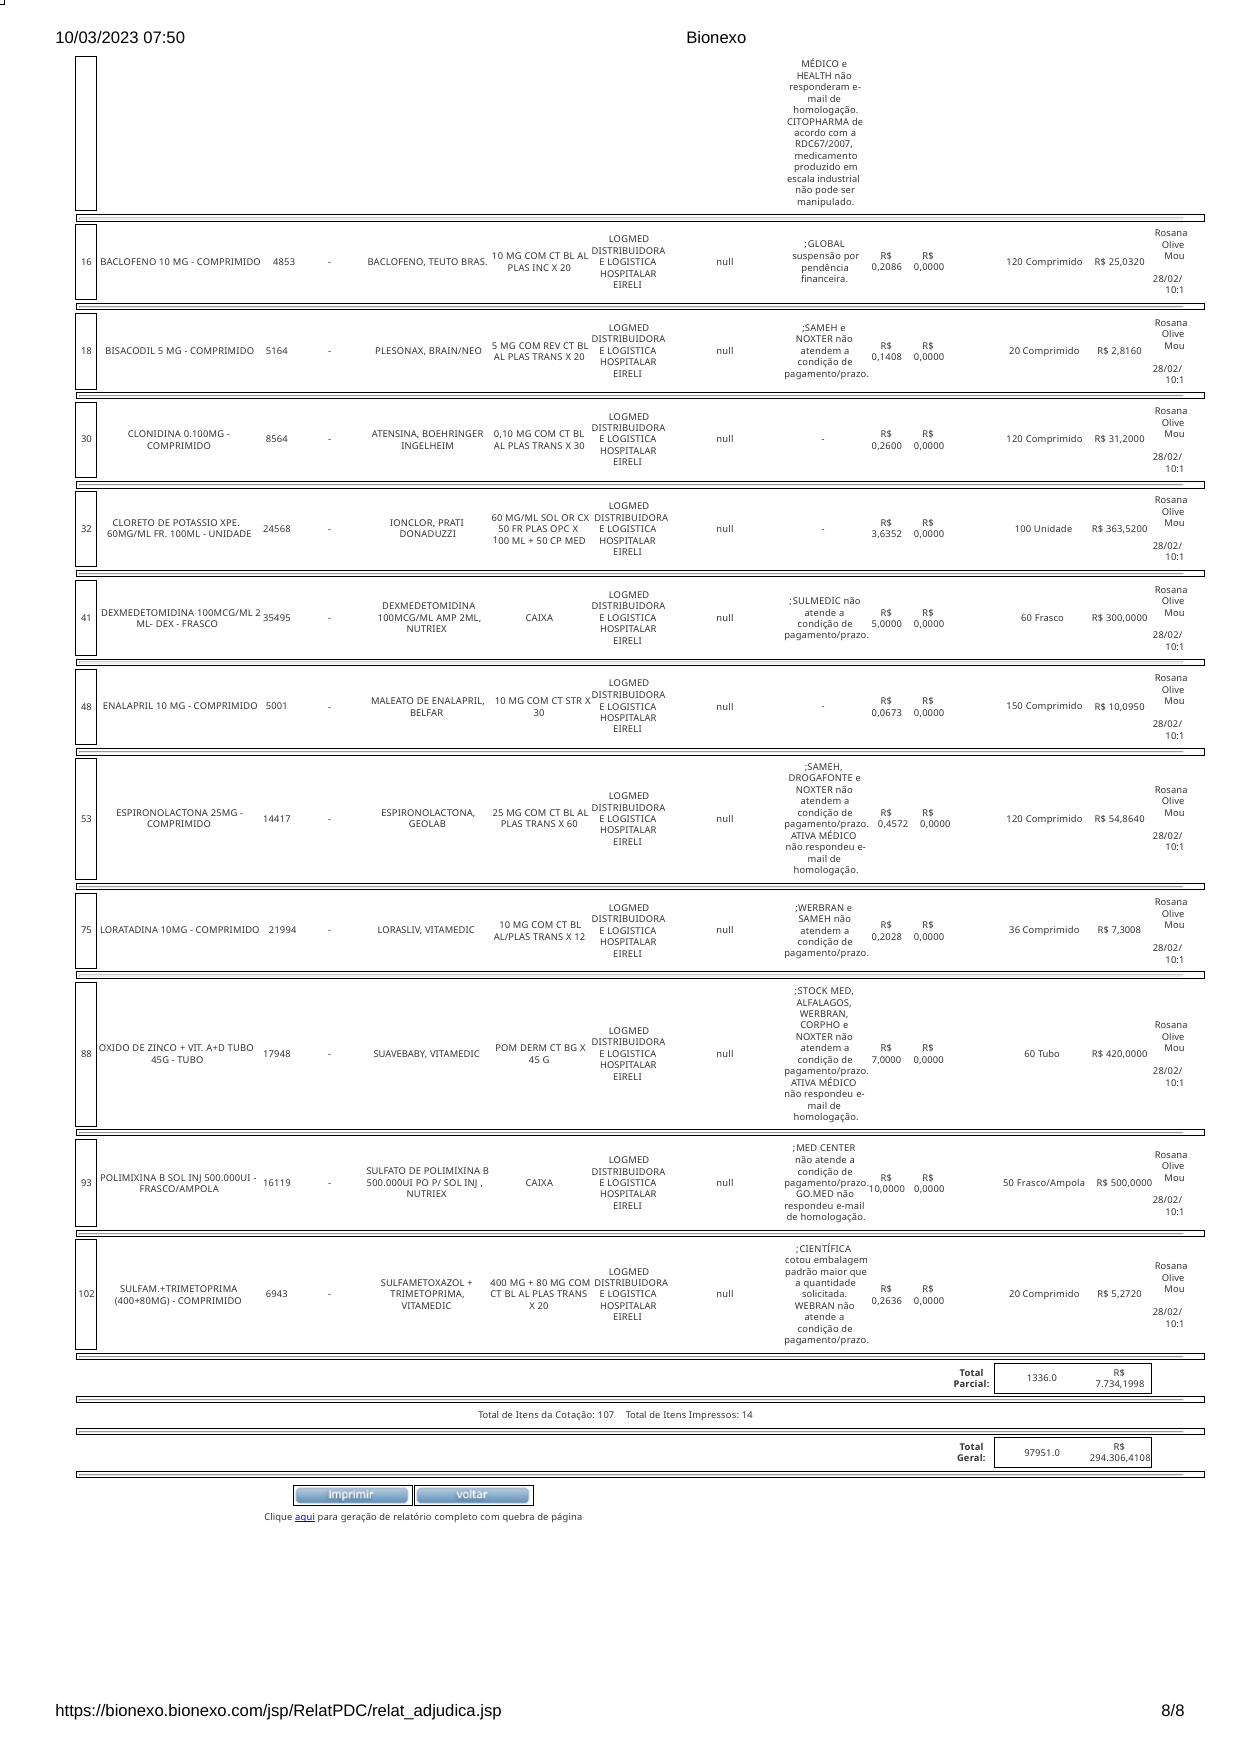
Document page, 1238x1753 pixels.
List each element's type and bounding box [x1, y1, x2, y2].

picture [76, 1240, 96, 1349]
picture [512, 304, 716, 309]
picture [346, 482, 716, 488]
picture [301, 393, 328, 398]
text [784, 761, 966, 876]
picture [1160, 571, 1204, 576]
picture [303, 571, 328, 576]
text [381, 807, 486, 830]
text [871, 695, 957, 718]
picture [76, 314, 81, 389]
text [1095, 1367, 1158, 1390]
picture [294, 1486, 412, 1505]
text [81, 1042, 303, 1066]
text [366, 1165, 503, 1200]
picture [106, 393, 266, 398]
picture [77, 1472, 1204, 1477]
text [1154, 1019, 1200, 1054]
picture [76, 225, 96, 299]
picture [76, 894, 96, 968]
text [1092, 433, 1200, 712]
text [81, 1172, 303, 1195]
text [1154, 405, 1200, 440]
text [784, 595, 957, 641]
picture [346, 393, 716, 398]
picture [746, 482, 821, 488]
picture [106, 482, 328, 488]
picture [76, 57, 96, 210]
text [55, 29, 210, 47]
picture [76, 983, 96, 1126]
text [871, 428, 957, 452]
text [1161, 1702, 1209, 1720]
picture [839, 482, 1014, 488]
picture [77, 972, 1204, 978]
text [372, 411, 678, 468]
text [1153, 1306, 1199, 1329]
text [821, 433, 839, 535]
picture [76, 670, 96, 744]
picture [77, 1130, 1204, 1135]
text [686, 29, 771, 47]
picture [77, 215, 1204, 221]
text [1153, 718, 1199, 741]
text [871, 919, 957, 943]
picture [995, 1364, 1151, 1393]
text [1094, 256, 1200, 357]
picture [106, 304, 328, 309]
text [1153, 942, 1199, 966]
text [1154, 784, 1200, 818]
picture [1091, 393, 1204, 398]
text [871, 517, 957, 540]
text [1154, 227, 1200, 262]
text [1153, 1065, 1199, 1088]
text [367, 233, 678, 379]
picture [76, 581, 81, 655]
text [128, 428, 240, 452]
picture [1158, 304, 1204, 309]
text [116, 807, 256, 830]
picture [746, 571, 1092, 576]
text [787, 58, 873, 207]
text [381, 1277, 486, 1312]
picture [77, 1231, 1204, 1236]
picture [415, 1486, 533, 1505]
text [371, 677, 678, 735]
picture [303, 660, 328, 665]
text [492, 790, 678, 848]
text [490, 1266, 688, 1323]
picture [76, 1140, 96, 1226]
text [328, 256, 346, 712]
picture [995, 1438, 1151, 1467]
picture [77, 884, 1204, 889]
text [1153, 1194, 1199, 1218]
picture [76, 403, 81, 477]
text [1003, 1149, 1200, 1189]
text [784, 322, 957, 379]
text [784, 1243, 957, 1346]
picture [746, 660, 1094, 665]
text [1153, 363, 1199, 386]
picture [746, 304, 1009, 309]
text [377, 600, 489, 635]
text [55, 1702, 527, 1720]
picture [77, 1354, 1204, 1359]
picture [1160, 482, 1204, 488]
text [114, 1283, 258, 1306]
picture [77, 1429, 1204, 1434]
picture [746, 393, 1006, 398]
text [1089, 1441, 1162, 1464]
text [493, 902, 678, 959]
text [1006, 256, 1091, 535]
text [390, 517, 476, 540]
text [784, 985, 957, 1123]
picture [346, 304, 375, 309]
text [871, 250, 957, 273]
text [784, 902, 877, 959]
picture [106, 660, 266, 665]
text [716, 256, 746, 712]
picture [346, 660, 716, 665]
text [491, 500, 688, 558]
picture [1160, 660, 1204, 665]
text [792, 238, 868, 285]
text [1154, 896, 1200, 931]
picture [76, 492, 81, 566]
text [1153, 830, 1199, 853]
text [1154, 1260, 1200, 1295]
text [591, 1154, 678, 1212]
picture [76, 759, 96, 879]
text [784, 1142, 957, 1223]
picture [77, 1397, 1204, 1402]
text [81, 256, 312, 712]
picture [106, 571, 263, 576]
picture [346, 571, 716, 576]
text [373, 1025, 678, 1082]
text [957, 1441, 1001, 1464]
picture [77, 749, 1204, 755]
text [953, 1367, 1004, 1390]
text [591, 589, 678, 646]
